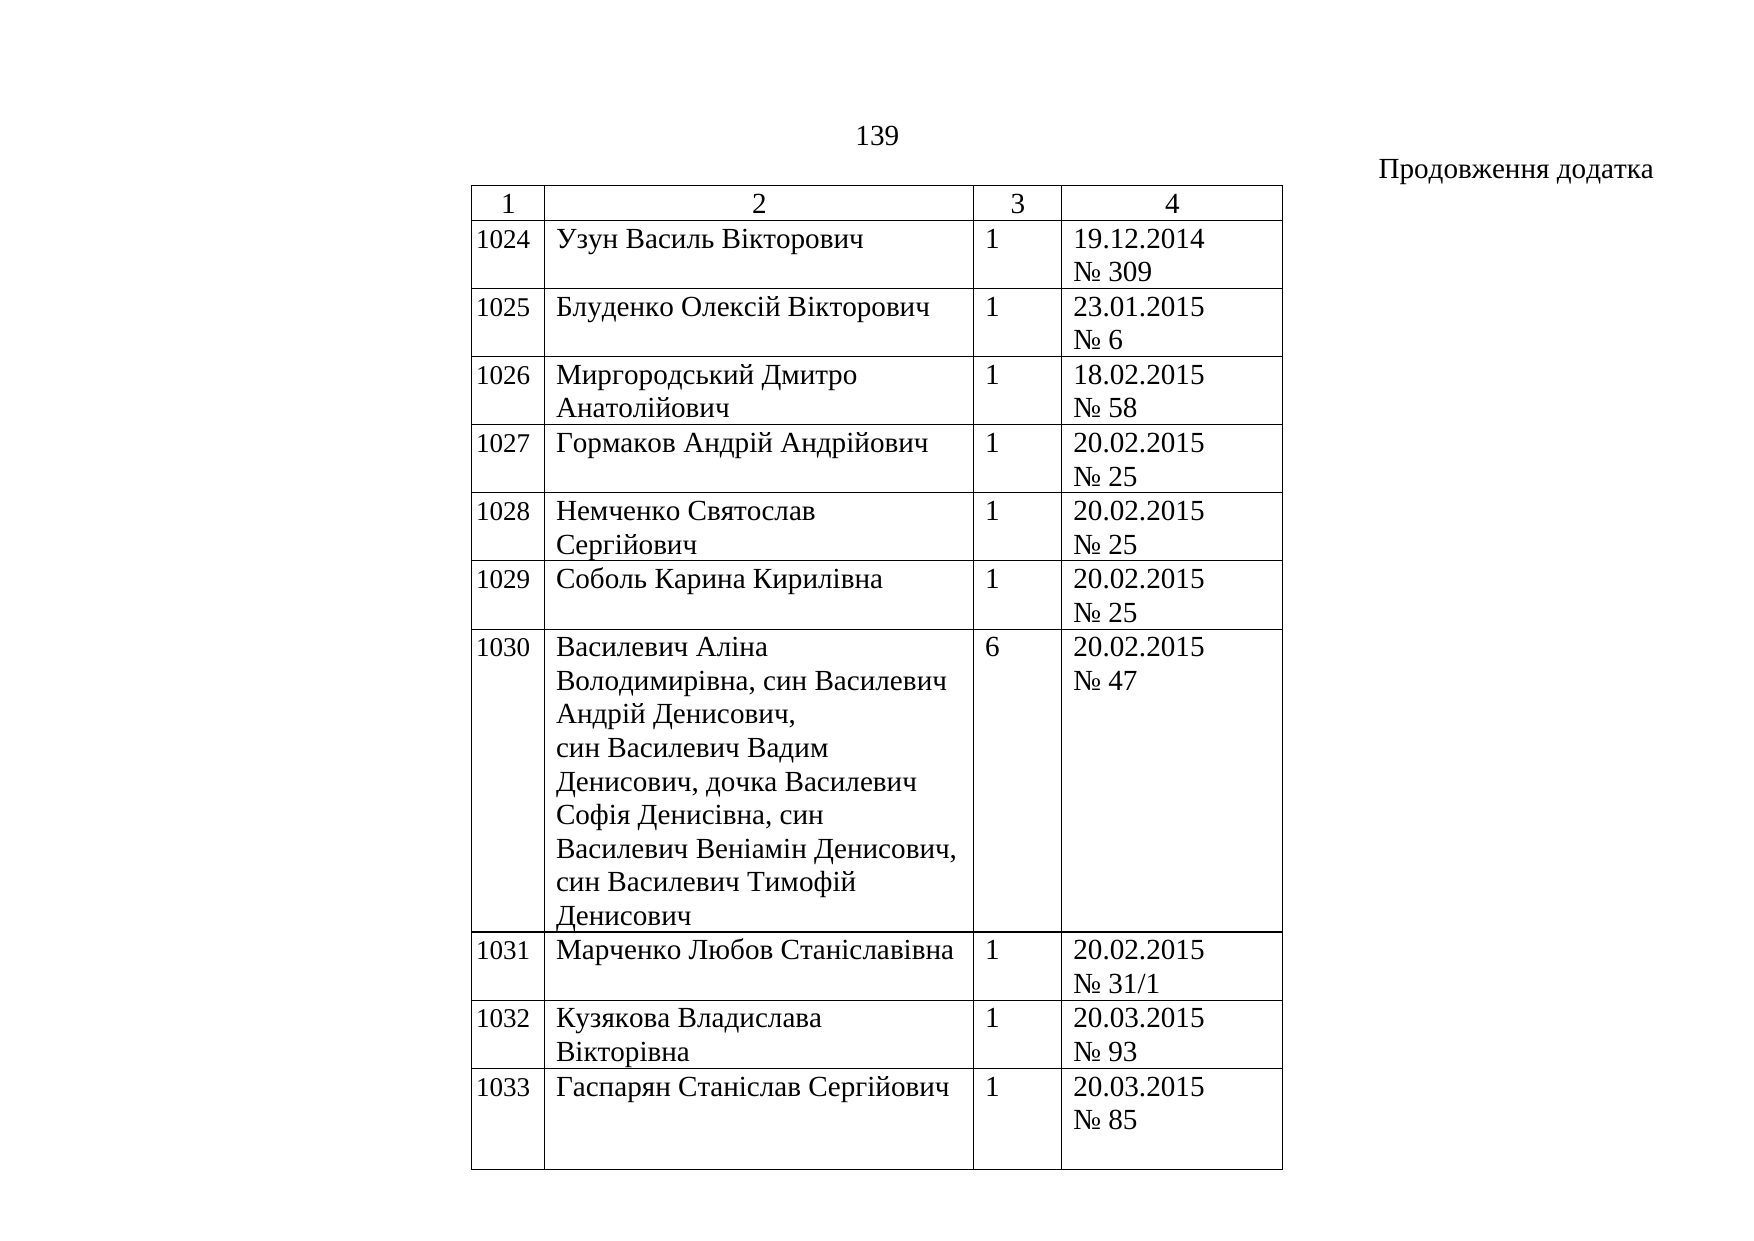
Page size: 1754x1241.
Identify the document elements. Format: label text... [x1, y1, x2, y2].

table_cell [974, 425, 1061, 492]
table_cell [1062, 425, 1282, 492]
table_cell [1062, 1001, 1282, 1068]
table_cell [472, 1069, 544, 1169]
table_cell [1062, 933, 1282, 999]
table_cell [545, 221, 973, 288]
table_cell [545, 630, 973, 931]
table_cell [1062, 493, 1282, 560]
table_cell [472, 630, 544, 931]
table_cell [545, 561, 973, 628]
table_header 3 [974, 186, 1061, 220]
table_header 1 [472, 186, 544, 220]
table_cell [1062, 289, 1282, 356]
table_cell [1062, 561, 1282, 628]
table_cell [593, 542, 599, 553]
table_header 4 [1062, 186, 1282, 220]
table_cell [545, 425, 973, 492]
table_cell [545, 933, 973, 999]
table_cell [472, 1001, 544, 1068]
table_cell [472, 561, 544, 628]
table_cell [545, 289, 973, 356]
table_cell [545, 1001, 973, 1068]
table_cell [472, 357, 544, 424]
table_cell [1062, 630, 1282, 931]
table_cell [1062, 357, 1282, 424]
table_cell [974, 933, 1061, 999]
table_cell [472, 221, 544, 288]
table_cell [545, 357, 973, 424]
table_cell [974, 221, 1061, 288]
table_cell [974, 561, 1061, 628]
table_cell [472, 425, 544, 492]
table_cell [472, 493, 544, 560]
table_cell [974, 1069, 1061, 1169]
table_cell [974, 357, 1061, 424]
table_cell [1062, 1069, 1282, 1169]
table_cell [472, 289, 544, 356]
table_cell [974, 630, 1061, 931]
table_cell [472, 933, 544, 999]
table_header 2 [545, 186, 973, 220]
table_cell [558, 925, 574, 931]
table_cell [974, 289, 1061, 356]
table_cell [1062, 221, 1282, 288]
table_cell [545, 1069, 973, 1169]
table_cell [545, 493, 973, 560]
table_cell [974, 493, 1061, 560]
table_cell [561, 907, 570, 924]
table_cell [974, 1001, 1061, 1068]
